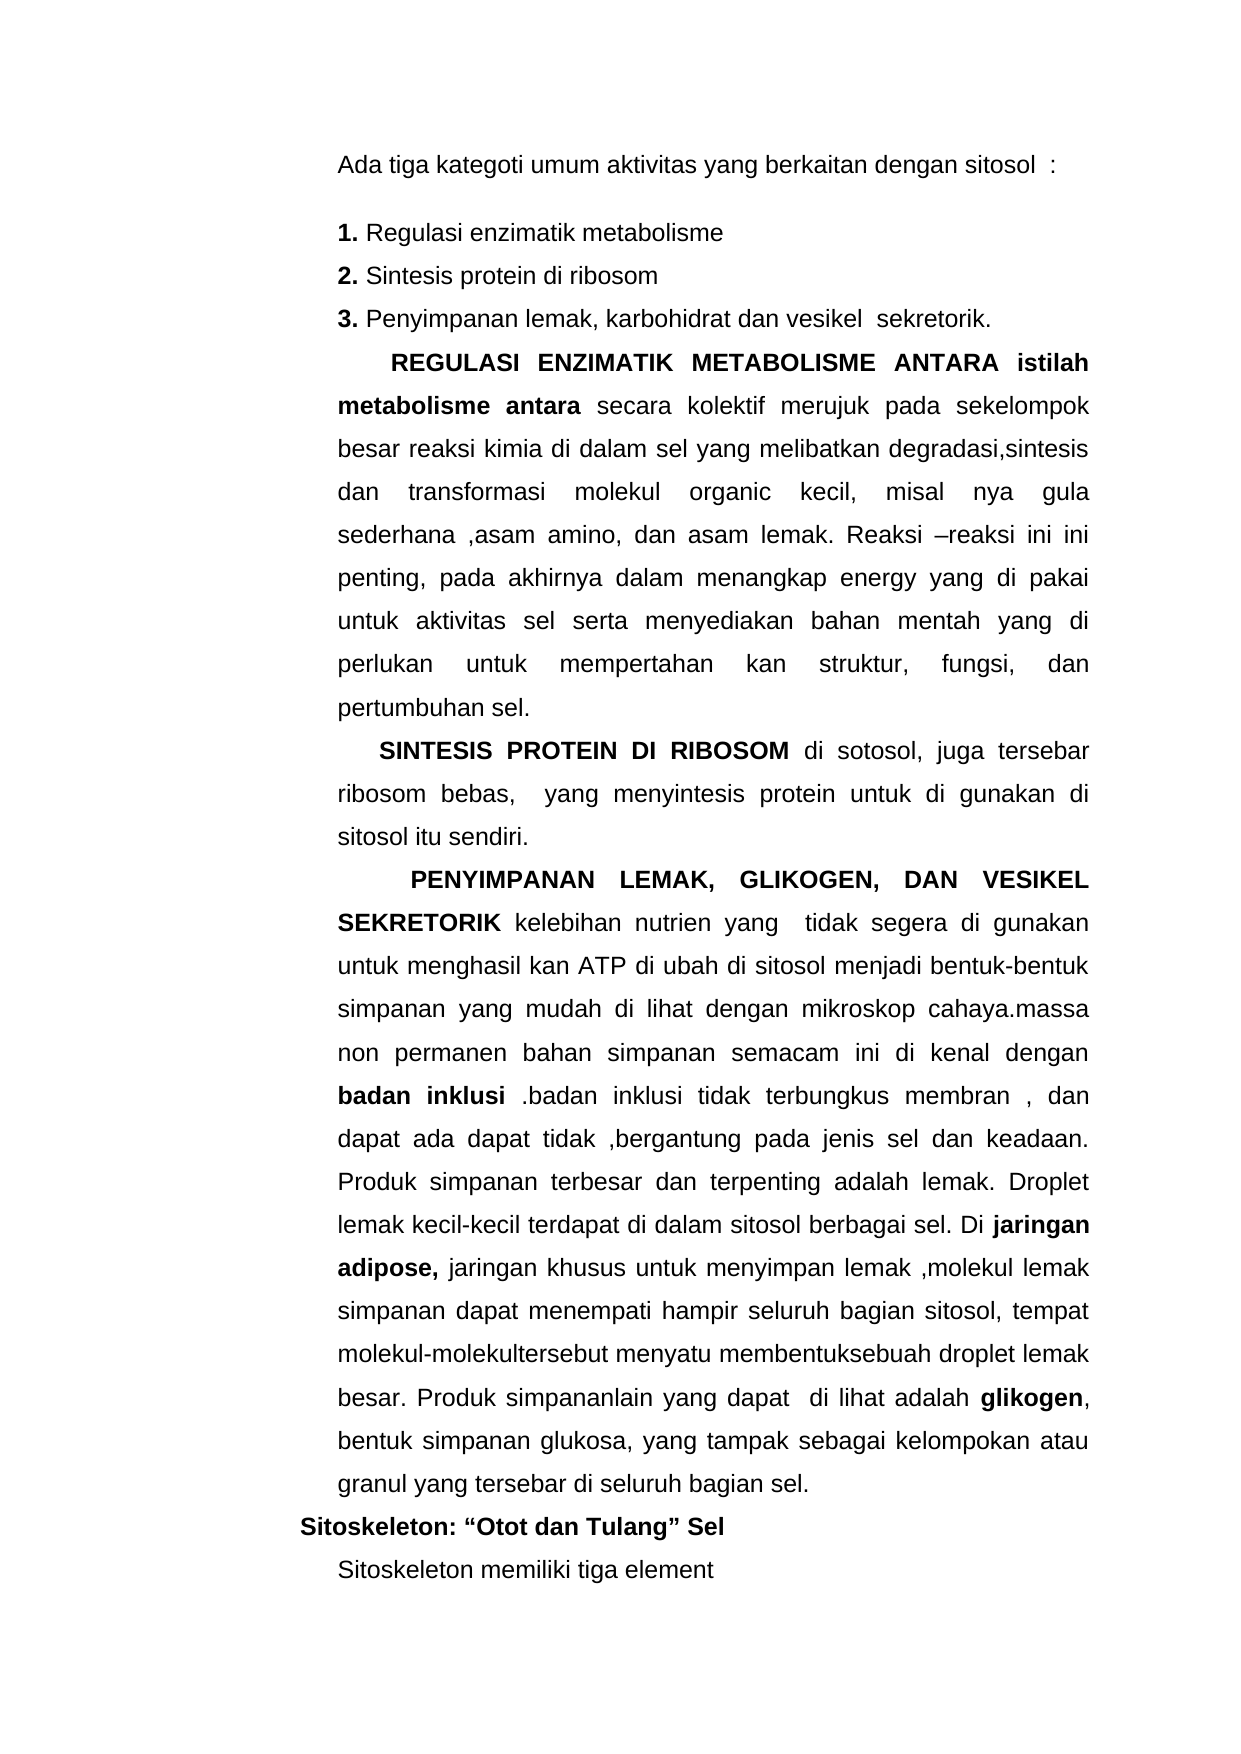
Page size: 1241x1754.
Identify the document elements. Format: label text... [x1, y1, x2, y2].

list Penyimpanan lemak, karbohidrat dan vesikel sekretorik. [337, 304, 1090, 333]
list SINTESIS PROTEIN DI RIBOSOM di sotosol, juga tersebar ribosom bebas, yang menyintesis protein untuk di gunakan di sitosol itu sendiri. [337, 736, 1090, 851]
list REGULASI ENZIMATIK METABOLISME ANTARA istilah metabolisme antara secara kolektif merujuk pada sekelompok besar reaksi kimia di dalam sel yang melibatkan degradasi,sintesis dan transformasi molekul organic kecil, misal nya gula sederhana ,asam amino, dan asam lemak. Reaksi –reaksi ini ini penting, pada akhirnya dalam menangkap energy yang di pakai untuk aktivitas sel serta menyediakan bahan mentah yang di perlukan untuk mempertahan kan struktur, fungsi, dan pertumbuhan sel. [337, 347, 1090, 721]
text Ada tiga kategoti umum aktivitas yang berkaitan dengan sitosol : [337, 150, 1090, 179]
list Sintesis protein di ribosom [337, 261, 1090, 290]
list Regulasi enzimatik metabolisme [337, 218, 1090, 247]
list Sitoskeleton memiliki tiga element [337, 1555, 1090, 1584]
list Sitoskeleton: “Otot dan Tulang” Sel [300, 1512, 1090, 1541]
list PENYIMPANAN LEMAK, GLIKOGEN, DAN VESIKEL SEKRETORIK kelebihan nutrien yang tidak segera di gunakan untuk menghasil kan ATP di ubah di sitosol menjadi bentuk-bentuk simpanan yang mudah di lihat dengan mikroskop cahaya.massa non permanen bahan simpanan semacam ini di kenal dengan badan inklusi .badan inklusi tidak terbungkus membran , dan dapat ada dapat tidak ,bergantung pada jenis sel dan keadaan. Produk simpanan terbesar dan terpenting adalah lemak. Droplet lemak kecil-kecil terdapat di dalam sitosol berbagai sel. Di jaringan adipose, jaringan khusus untuk menyimpan lemak ,molekul lemak simpanan dapat menempati hampir seluruh bagian sitosol, tempat molekul-molekultersebut menyatu membentuksebuah droplet lemak besar. Produk simpananlain yang dapat di lihat adalah glikogen, bentuk simpanan glukosa, yang tampak sebagai kelompokan atau granul yang tersebar di seluruh bagian sel. [337, 865, 1090, 1497]
